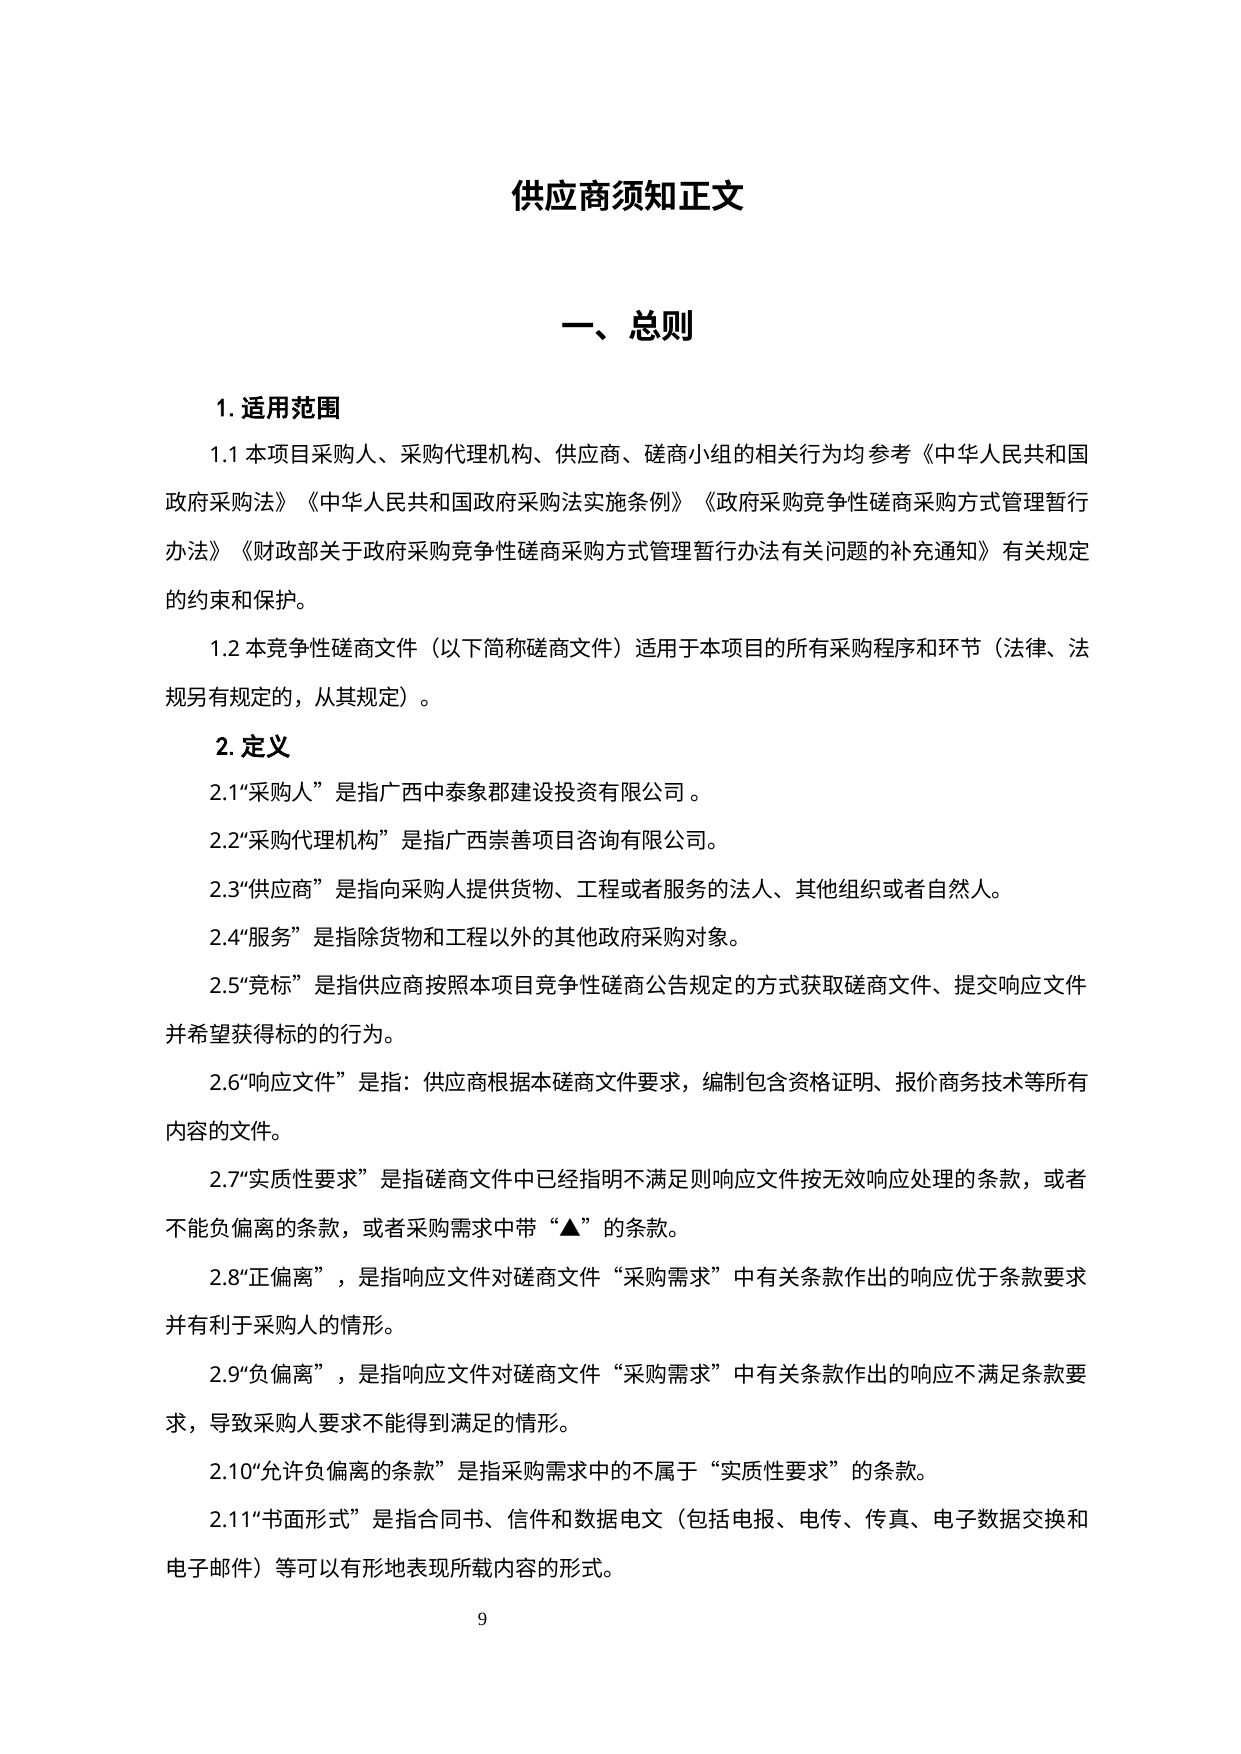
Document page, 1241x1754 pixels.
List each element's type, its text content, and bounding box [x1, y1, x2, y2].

text 2.7“实质性要求”是指磋商文件中已经指明不满足则响应文件按无效响应处理的条款，或者不能负偏离的条款，或者采购需求中带“▲”的条款。 [165, 1162, 1090, 1243]
text 2.2“采购代理机构”是指广西崇善项目咨询有限公司。 [165, 823, 1090, 856]
text 2.10“允许负偏离的条款”是指采购需求中的不属于“实质性要求”的条款。 [165, 1453, 1090, 1486]
text 2.11“书面形式”是指合同书、信件和数据电文（包括电报、电传、传真、电子数据交换和电子邮件）等可以有形地表现所载内容的形式。 [165, 1502, 1090, 1583]
text 1.2本竞争性磋商文件（以下简称磋商文件）适用于本项目的所有采购程序和环节（法律、法规另有规定的，从其规定）。 [165, 631, 1090, 712]
text 1.1本项目采购人、采购代理机构、供应商、磋商小组的相关行为均参考《中华人民共和国政府采购法》《中华人民共和国政府采购法实施条例》《政府采购竞争性磋商采购方式管理暂行办法》《财政部关于政府采购竞争性磋商采购方式管理暂行办法有关问题的补充通知》有关规定的约束和保护。 [165, 436, 1090, 615]
text 2.4“服务”是指除货物和工程以外的其他政府采购对象。 [165, 920, 1090, 952]
text 2.5“竞标”是指供应商按照本项目竞争性磋商公告规定的方式获取磋商文件、提交响应文件并希望获得标的的行为。 [165, 968, 1090, 1049]
text 2.1“采购人”是指广西中泰象郡建设投资有限公司 。 [165, 775, 1090, 807]
text 1.适用范围 [165, 389, 1090, 422]
text 供应商须知正文 [165, 162, 1090, 227]
text 2.3“供应商”是指向采购人提供货物、工程或者服务的法人、其他组织或者自然人。 [165, 871, 1090, 904]
text 2.9“负偏离”，是指响应文件对磋商文件“采购需求”中有关条款作出的响应不满足条款要求，导致采购人要求不能得到满足的情形。 [165, 1356, 1090, 1438]
text 2.6“响应文件”是指：供应商根据本磋商文件要求，编制包含资格证明、报价商务技术等所有内容的文件。 [165, 1065, 1090, 1146]
text 一、总则 [165, 292, 1090, 357]
text 2.定义 [165, 728, 1090, 760]
text 2.8“正偏离”，是指响应文件对磋商文件“采购需求”中有关条款作出的响应优于条款要求并有利于采购人的情形。 [165, 1259, 1090, 1341]
